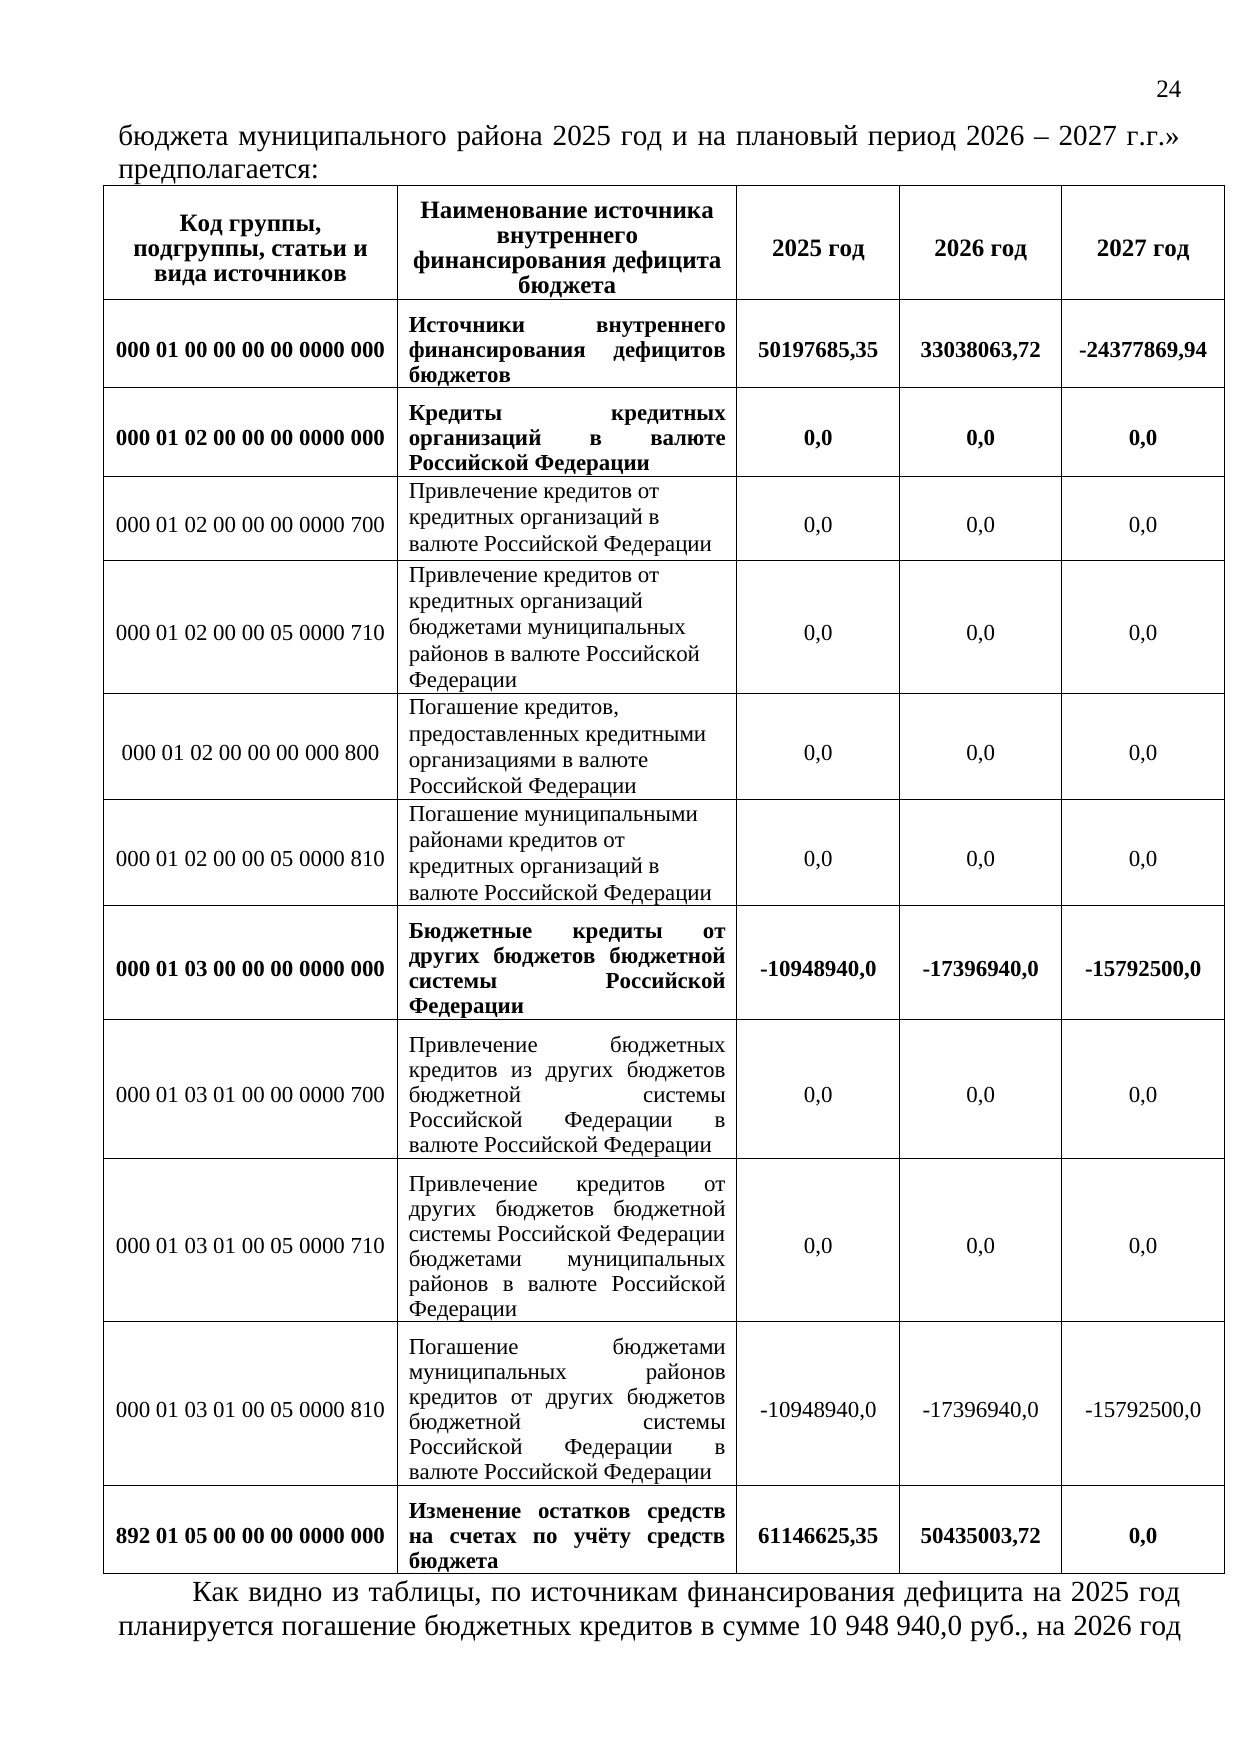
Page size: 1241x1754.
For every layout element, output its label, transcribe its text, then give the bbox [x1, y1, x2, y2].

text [118, 118, 1181, 185]
table_cell Погашение бюджетами муниципальных районов кредитов от других бюджетов бюджетной системы Российской Федерации в валюте Российской Федерации [398, 1322, 736, 1484]
table_cell 0,0 [1062, 477, 1224, 559]
table_cell Привлечение кредитов от других бюджетов бюджетной системы Российской Федерации бюджетами муниципальных районов в валюте Российской Федерации [398, 1159, 736, 1321]
table_cell 0,0 [737, 477, 899, 559]
table_cell 50435003,72 [900, 1486, 1061, 1573]
table_cell Привлечение кредитов от кредитных организаций в валюте Российской Федерации [398, 477, 736, 559]
table_header 2027 год [1062, 186, 1224, 299]
table_cell 000 01 02 00 00 00 000 800 [104, 694, 397, 799]
table_cell 000 01 03 01 00 00 0000 700 [104, 1020, 397, 1157]
table_cell -15792500,0 [1062, 906, 1224, 1019]
table_cell Привлечение кредитов от кредитных организаций бюджетами муниципальных районов в валюте Российской Федерации [398, 561, 736, 692]
table_cell 000 01 03 00 00 00 0000 000 [104, 906, 397, 1019]
table_cell 0,0 [900, 800, 1061, 905]
table_cell 0,0 [900, 694, 1061, 799]
table_cell 0,0 [1062, 1486, 1224, 1573]
table_cell Кредиты кредитных организаций в валюте Российской Федерации [398, 388, 736, 476]
table_cell Бюджетные кредиты от других бюджетов бюджетной системы Российской Федерации [398, 906, 736, 1019]
table_header Код группы, подгруппы, статьи и вида источников [104, 186, 397, 299]
table_cell 0,0 [737, 388, 899, 476]
table_cell 0,0 [737, 1020, 899, 1157]
table_cell Привлечение бюджетных кредитов из других бюджетов бюджетной системы Российской Федерации в валюте Российской Федерации [398, 1020, 736, 1157]
table_cell Источники внутреннего финансирования дефицитов бюджетов [398, 300, 736, 387]
table_cell 61146625,35 [737, 1486, 899, 1573]
table_cell -17396940,0 [900, 906, 1061, 1019]
table_cell -24377869,94 [1062, 300, 1224, 387]
table_cell 000 01 02 00 00 00 0000 000 [104, 388, 397, 476]
table_cell 0,0 [1062, 388, 1224, 476]
table_cell 0,0 [1062, 694, 1224, 799]
table_cell 0,0 [1062, 561, 1224, 692]
table_cell -17396940,0 [900, 1322, 1061, 1484]
table_cell 0,0 [900, 388, 1061, 476]
table_cell 0,0 [737, 1159, 899, 1321]
table_cell Изменение остатков средств на счетах по учёту средств бюджета [398, 1486, 736, 1573]
table_cell 0,0 [1062, 1159, 1224, 1321]
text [118, 1574, 1181, 1641]
table_cell 0,0 [1062, 1020, 1224, 1157]
table_cell 000 01 02 00 00 00 0000 700 [104, 477, 397, 559]
table_cell Погашение кредитов, предоставленных кредитными организациями в валюте Российской Федерации [398, 694, 736, 799]
table_cell 50197685,35 [737, 300, 899, 387]
table_cell 000 01 00 00 00 00 0000 000 [104, 300, 397, 387]
table_cell 000 01 03 01 00 05 0000 810 [104, 1322, 397, 1484]
table_cell 892 01 05 00 00 00 0000 000 [104, 1486, 397, 1573]
table_cell 0,0 [900, 477, 1061, 559]
table_cell -10948940,0 [737, 906, 899, 1019]
table_cell 33038063,72 [900, 300, 1061, 387]
table_cell 0,0 [900, 561, 1061, 692]
table_cell -10948940,0 [737, 1322, 899, 1484]
table_cell 0,0 [737, 694, 899, 799]
table_cell 0,0 [900, 1159, 1061, 1321]
table_header Наименование источника внутреннего финансирования дефицита бюджета [398, 186, 736, 299]
table_header 2025 год [737, 186, 899, 299]
table_cell 000 01 02 00 00 05 0000 710 [104, 561, 397, 692]
table_cell 000 01 03 01 00 05 0000 710 [104, 1159, 397, 1321]
table_cell 0,0 [1062, 800, 1224, 905]
table_cell 0,0 [737, 561, 899, 692]
table_cell -15792500,0 [1062, 1322, 1224, 1484]
table_cell 0,0 [737, 800, 899, 905]
table_cell Погашение муниципальными районами кредитов от кредитных организаций в валюте Российской Федерации [398, 800, 736, 905]
table_cell 0,0 [900, 1020, 1061, 1157]
table_header 2026 год [900, 186, 1061, 299]
table_cell 000 01 02 00 00 05 0000 810 [104, 800, 397, 905]
